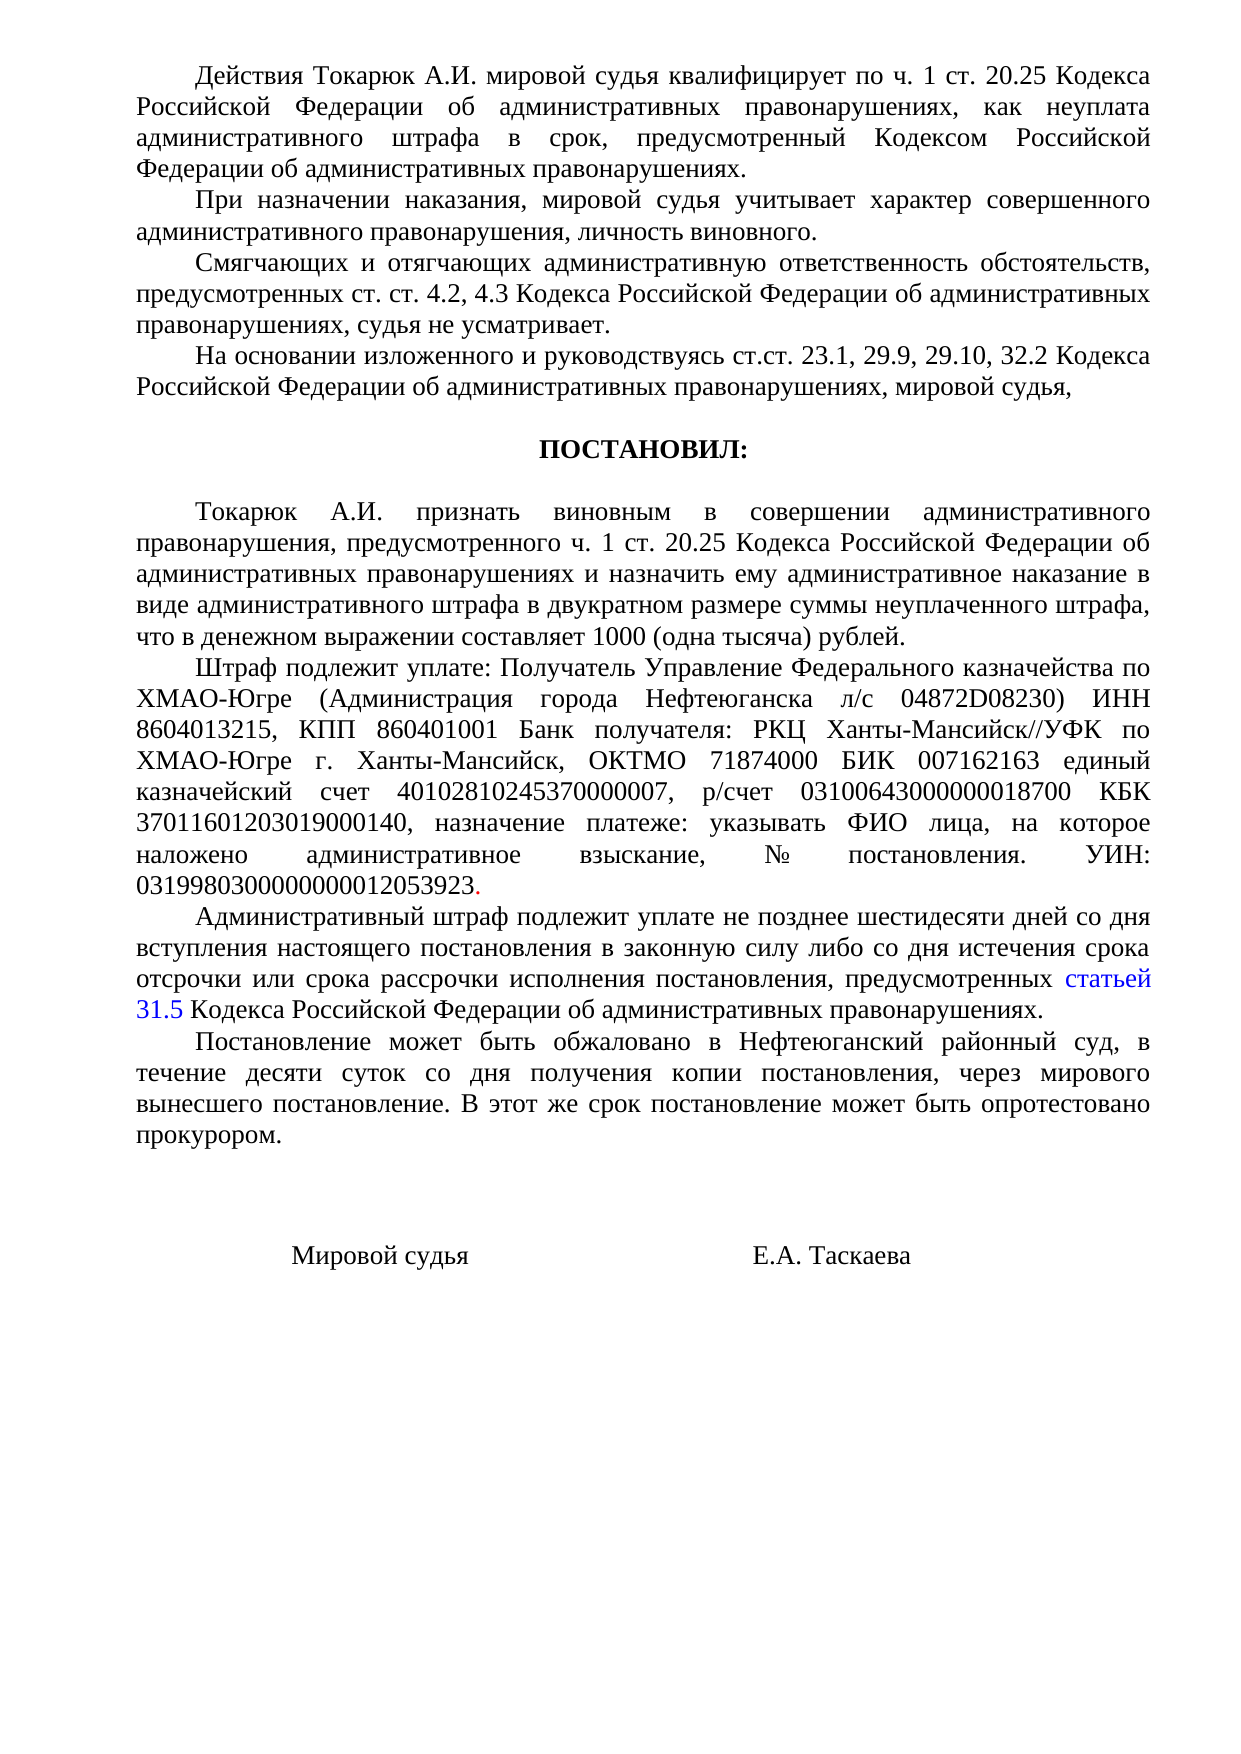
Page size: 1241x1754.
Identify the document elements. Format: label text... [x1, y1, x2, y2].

text Постановление может быть обжаловано в Нефтеюганский районный суд, в течение десяти суток со дня получения копии постановления, через мирового вынесшего постановление. В этот же срок постановление может быть опротестовано прокурором. [136, 1024, 1152, 1149]
text Штраф подлежит уплате: Получатель Управление Федерального казначейства по ХМАО-Югре (Администрация города Нефтеюганска л/с 04872D08230) ИНН 8604013215, КПП 860401001 Банк получателя: РКЦ Ханты-Мансийск//УФК по ХМАО-Югре г. Ханты-Мансийск, ОКТМО 71874000 БИК 007162163 единый казначейский счет 40102810245370000007, р/счет 03100643000000018700 КБК 37011601203019000140, назначение платеже: указывать ФИО лица, на которое наложено административное взыскание, № постановления. УИН: 0319980300000000012053923. [136, 651, 1152, 900]
text Административный штраф подлежит уплате не позднее шестидесяти дней со дня вступления настоящего постановления в законную силу либо со дня истечения срока отсрочки или срока рассрочки исполнения постановления, предусмотренных статьей 31.5 Кодекса Российской Федерации об административных правонарушениях. [136, 900, 1152, 1024]
text На основании изложенного и руководствуясь ст.ст. 23.1, 29.9, 29.10, 32.2 Кодекса Российской Федерации об административных правонарушениях, мировой судья, [136, 339, 1152, 402]
text При назначении наказания, мировой судья учитывает характер совершенного административного правонарушения, личность виновного. [136, 184, 1152, 246]
text ПОСТАНОВИЛ: [136, 433, 1152, 464]
text Действия Токарюк А.И. мировой судья квалифицирует по ч. 1 ст. 20.25 Кодекса Российской Федерации об административных правонарушениях, как неуплата административного штрафа в срок, предусмотренный Кодексом Российской Федерации об административных правонарушениях. [136, 59, 1152, 184]
text Токарюк А.И. признать виновным в совершении административного правонарушения, предусмотренного ч. 1 ст. 20.25 Кодекса Российской Федерации об административных правонарушениях и назначить ему административное наказание в виде административного штрафа в двукратном размере суммы неуплаченного штрафа, что в денежном выражении составляет 1000 (одна тысяча) рублей. [136, 495, 1152, 651]
text Смягчающих и отягчающих административную ответственность обстоятельств, предусмотренных ст. ст. 4.2, 4.3 Кодекса Российской Федерации об административных правонарушениях, судья не усматривает. [136, 246, 1152, 339]
text Мировой судья Е.А. Таскаева [136, 1239, 1152, 1271]
